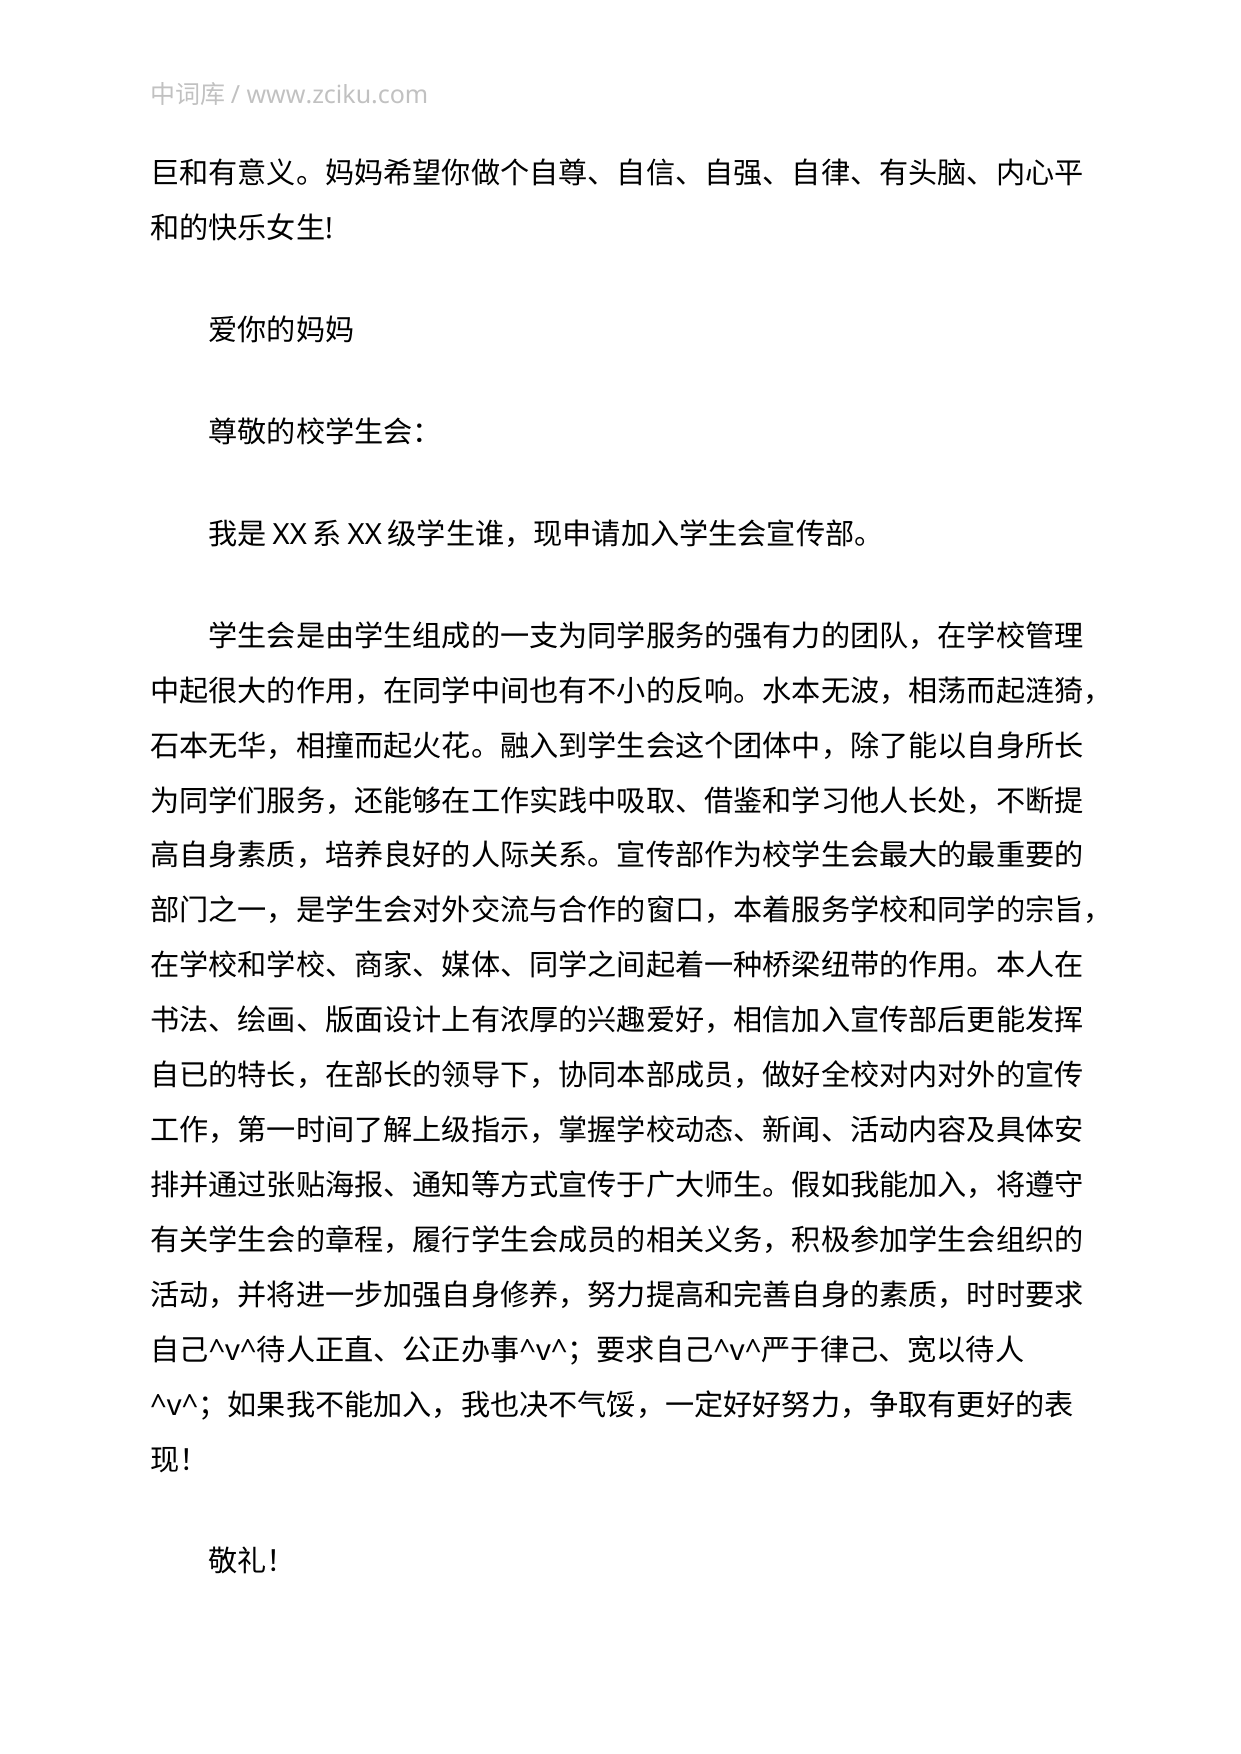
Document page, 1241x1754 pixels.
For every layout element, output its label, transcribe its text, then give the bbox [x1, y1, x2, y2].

text 我是XX系XX级学生谁，现申请加入学生会宣传部。 [150, 510, 1090, 553]
text 尊敬的校学生会： [150, 409, 1090, 451]
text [150, 150, 1090, 247]
text 爱你的妈妈 [150, 307, 1090, 349]
text 敬礼！ [150, 1538, 1090, 1580]
text 学生会是由学生组成的一支为同学服务的强有力的团队，在学校管理中起很大的作用，在同学中间也有不小的反响。水本无波，相荡而起涟猗，石本无华，相撞而起火花。融入到学生会这个团体中，除了能以自身所长为同学们服务，还能够在工作实践中吸取、借鉴和学习他人长处，不断提高自身素质，培养良好的人际关系。宣传部作为校学生会最大的最重要的部门之一，是学生会对外交流与合作的窗口，本着服务学校和同学的宗旨，在学校和学校、商家、媒体、同学之间起着一种桥梁纽带的作用。本人在书法、绘画、版面设计上有浓厚的兴趣爱好，相信加入宣传部后更能发挥自已的特长，在部长的领导下，协同本部成员，做好全校对内对外的宣传工作，第一时间了解上级指示，掌握学校动态、新闻、活动内容及具体安排并通过张贴海报、通知等方式宣传于广大师生。假如我能加入，将遵守有关学生会的章程，履行学生会成员的相关义务，积极参加学生会组织的活动，并将进一步加强自身修养，努力提高和完善自身的素质，时时要求自己^v^待人正直、公正办事^v^；要求自己^v^严于律己、宽以待人^v^；如果我不能加入，我也决不气馁，一定好好努力，争取有更好的表现！ [150, 612, 1090, 1478]
